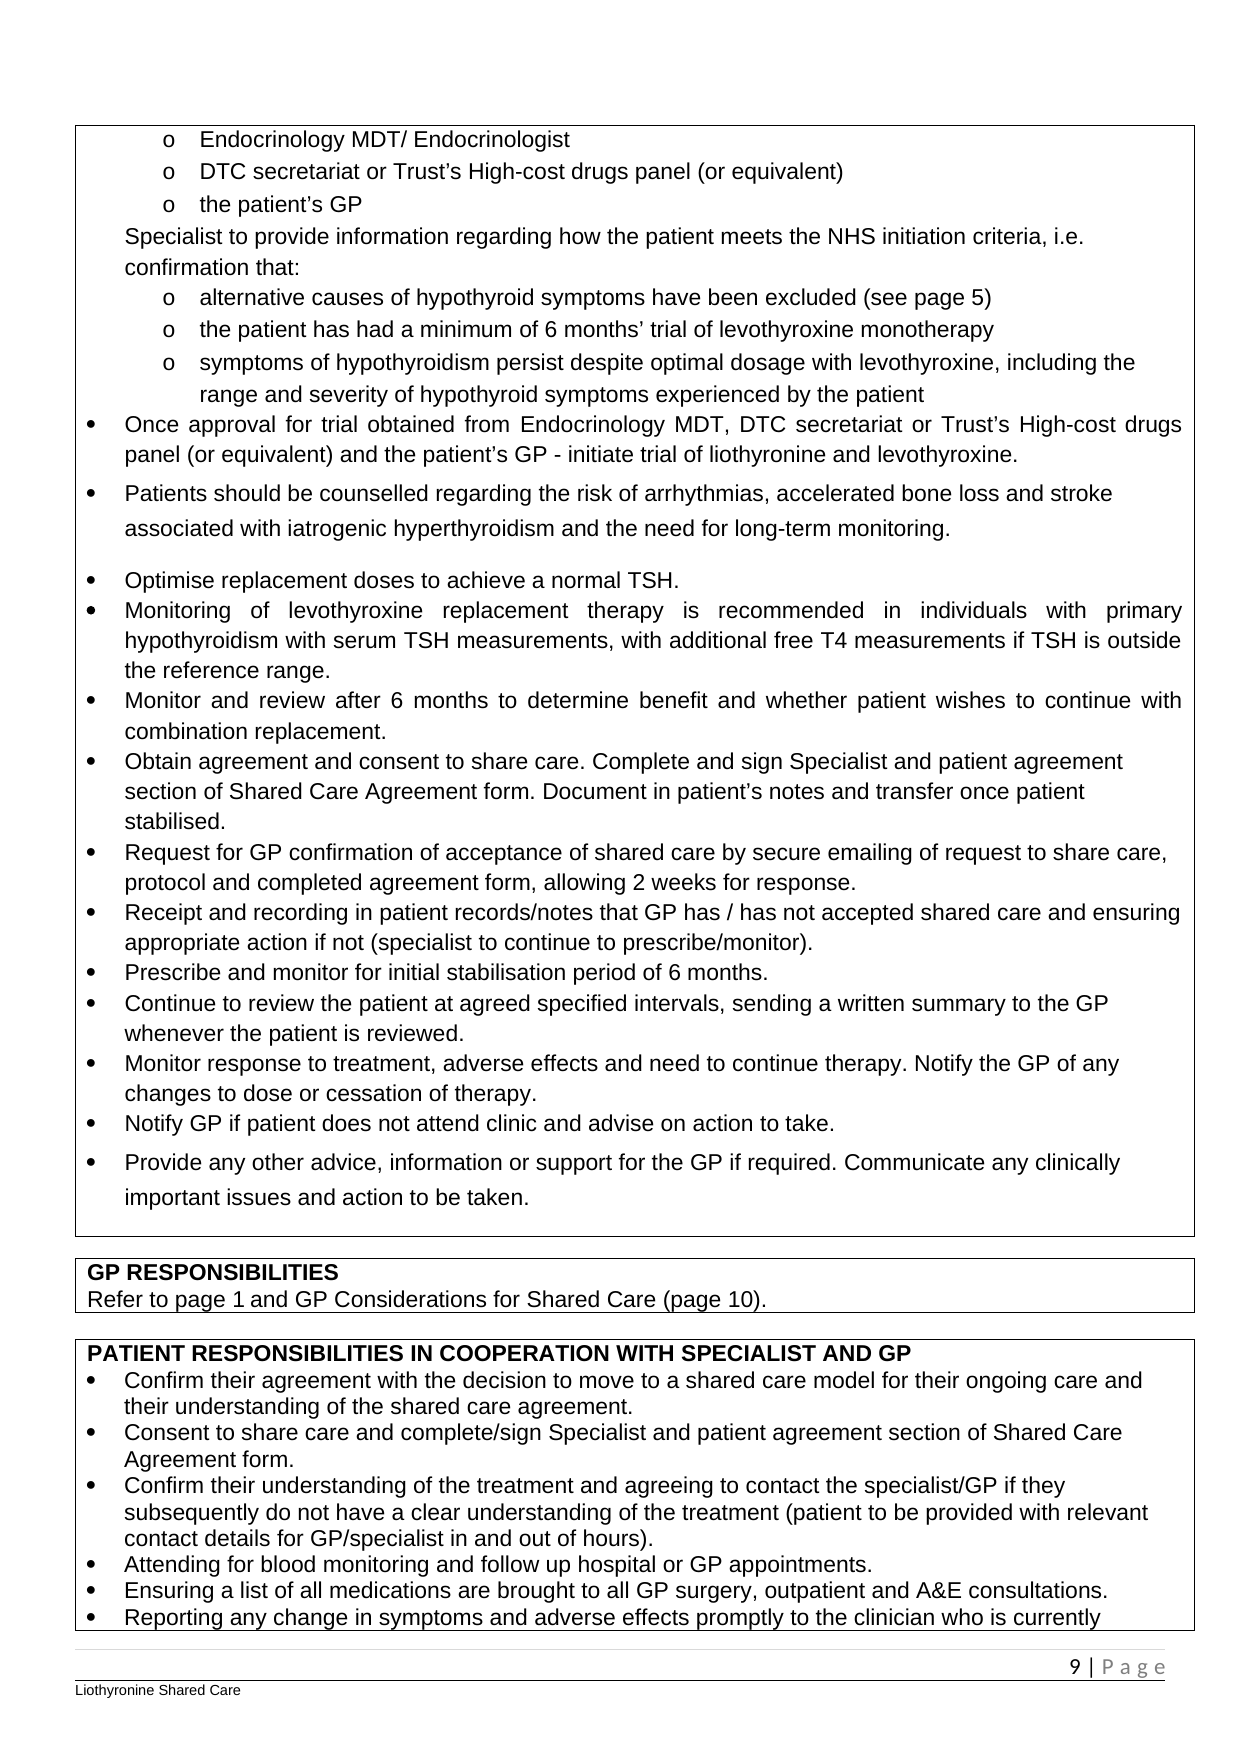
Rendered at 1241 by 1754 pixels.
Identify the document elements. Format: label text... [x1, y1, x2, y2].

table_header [76, 126, 1194, 1236]
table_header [76, 1340, 1194, 1630]
table_header GP RESPONSIBILITIES Refer to page 1 and GP Considerations for Shared Care (page 10). [76, 1259, 1194, 1312]
